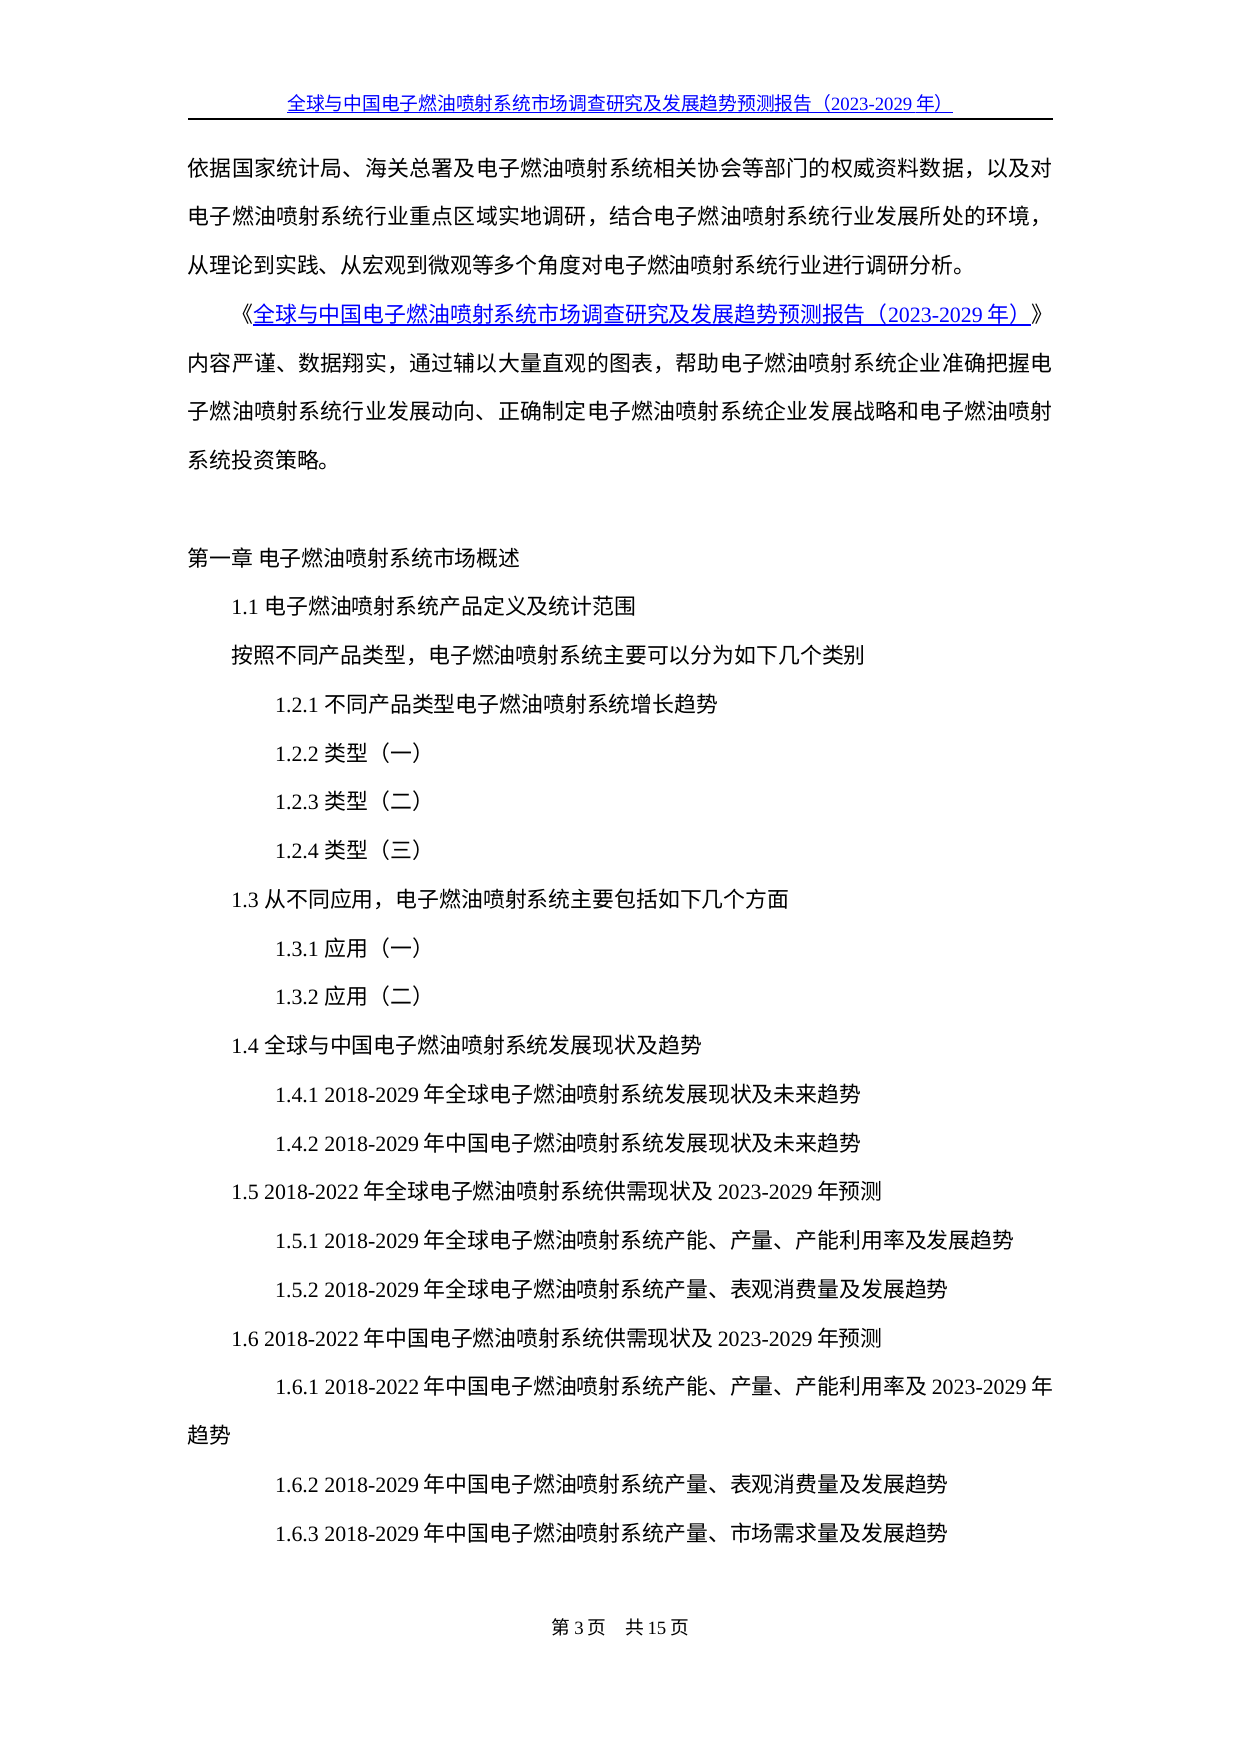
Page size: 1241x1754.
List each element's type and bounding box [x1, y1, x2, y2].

text [187, 150, 1053, 1548]
